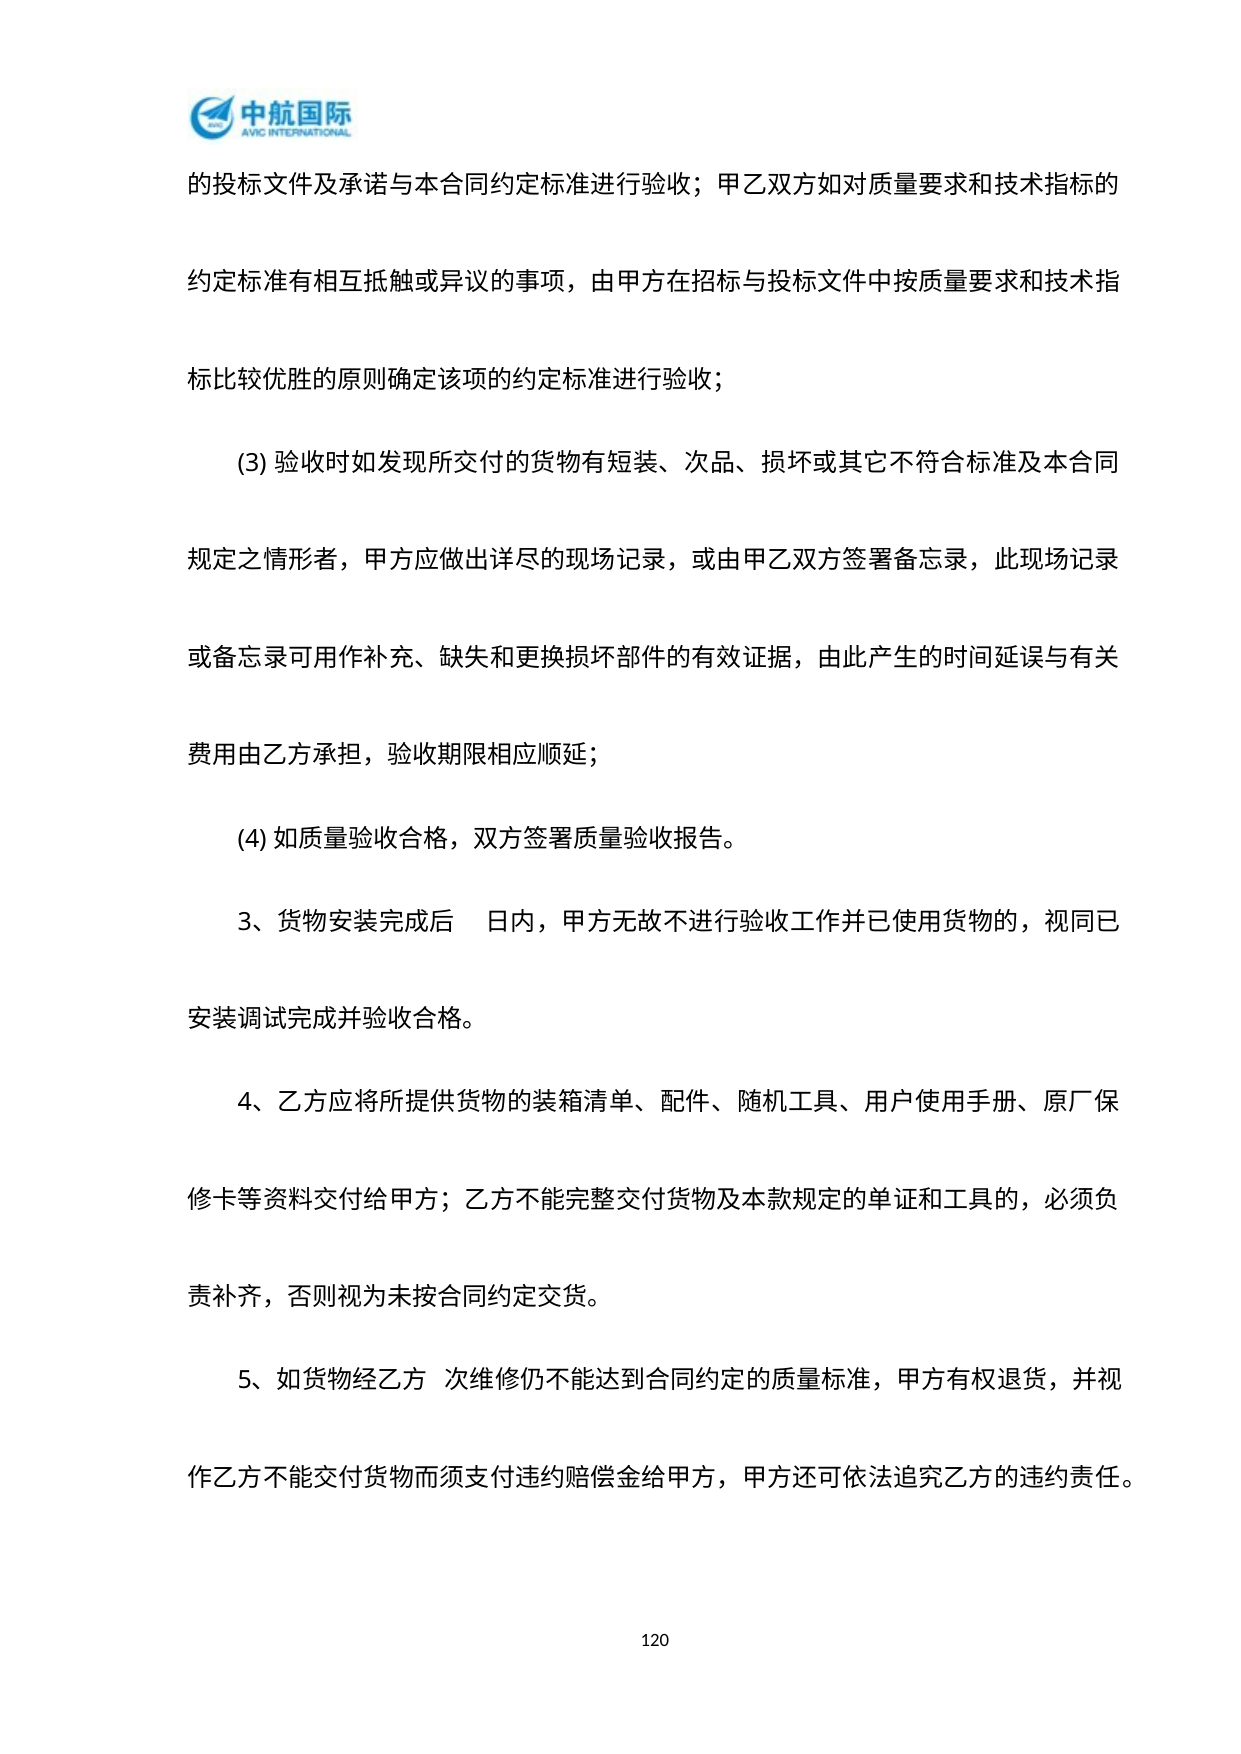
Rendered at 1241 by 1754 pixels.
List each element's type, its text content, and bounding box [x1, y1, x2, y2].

text (4) 如质量验收合格，双方签署质量验收报告。 [187, 804, 1122, 869]
text 3、货物安装完成后 日内，甲方无故不进行验收工作并已使用货物的，视同已安装调试完成并验收合格。 [187, 887, 1122, 1049]
text 5、如货物经乙方 次维修仍不能达到合同约定的质量标准，甲方有权退货，并视作乙方不能交付货物而须支付违约赔偿金给甲方，甲方还可依法追究乙方的违约责任。 [187, 1346, 1122, 1606]
text (3) 验收时如发现所交付的货物有短装、次品、损坏或其它不符合标准及本合同规定之情形者，甲方应做出详尽的现场记录，或由甲乙双方签署备忘录，此现场记录或备忘录可用作补充、缺失和更换损坏部件的有效证据，由此产生的时间延误与有关费用由乙方承担，验收期限相应顺延； [187, 428, 1122, 786]
text (2) 验收标准：按国家有关规定以及甲方招标文件的质量要求和技术指标、乙方的投标文件及承诺与本合同约定标准进行验收；甲乙双方如对质量要求和技术指标的约定标准有相互抵触或异议的事项，由甲方在招标与投标文件中按质量要求和技术指标比较优胜的原则确定该项的约定标准进行验收； [187, 150, 1122, 410]
text 4、乙方应将所提供货物的装箱清单、配件、随机工具、用户使用手册、原厂保修卡等资料交付给甲方；乙方不能完整交付货物及本款规定的单证和工具的，必须负责补齐，否则视为未按合同约定交货。 [187, 1067, 1122, 1327]
picture [187, 88, 358, 145]
